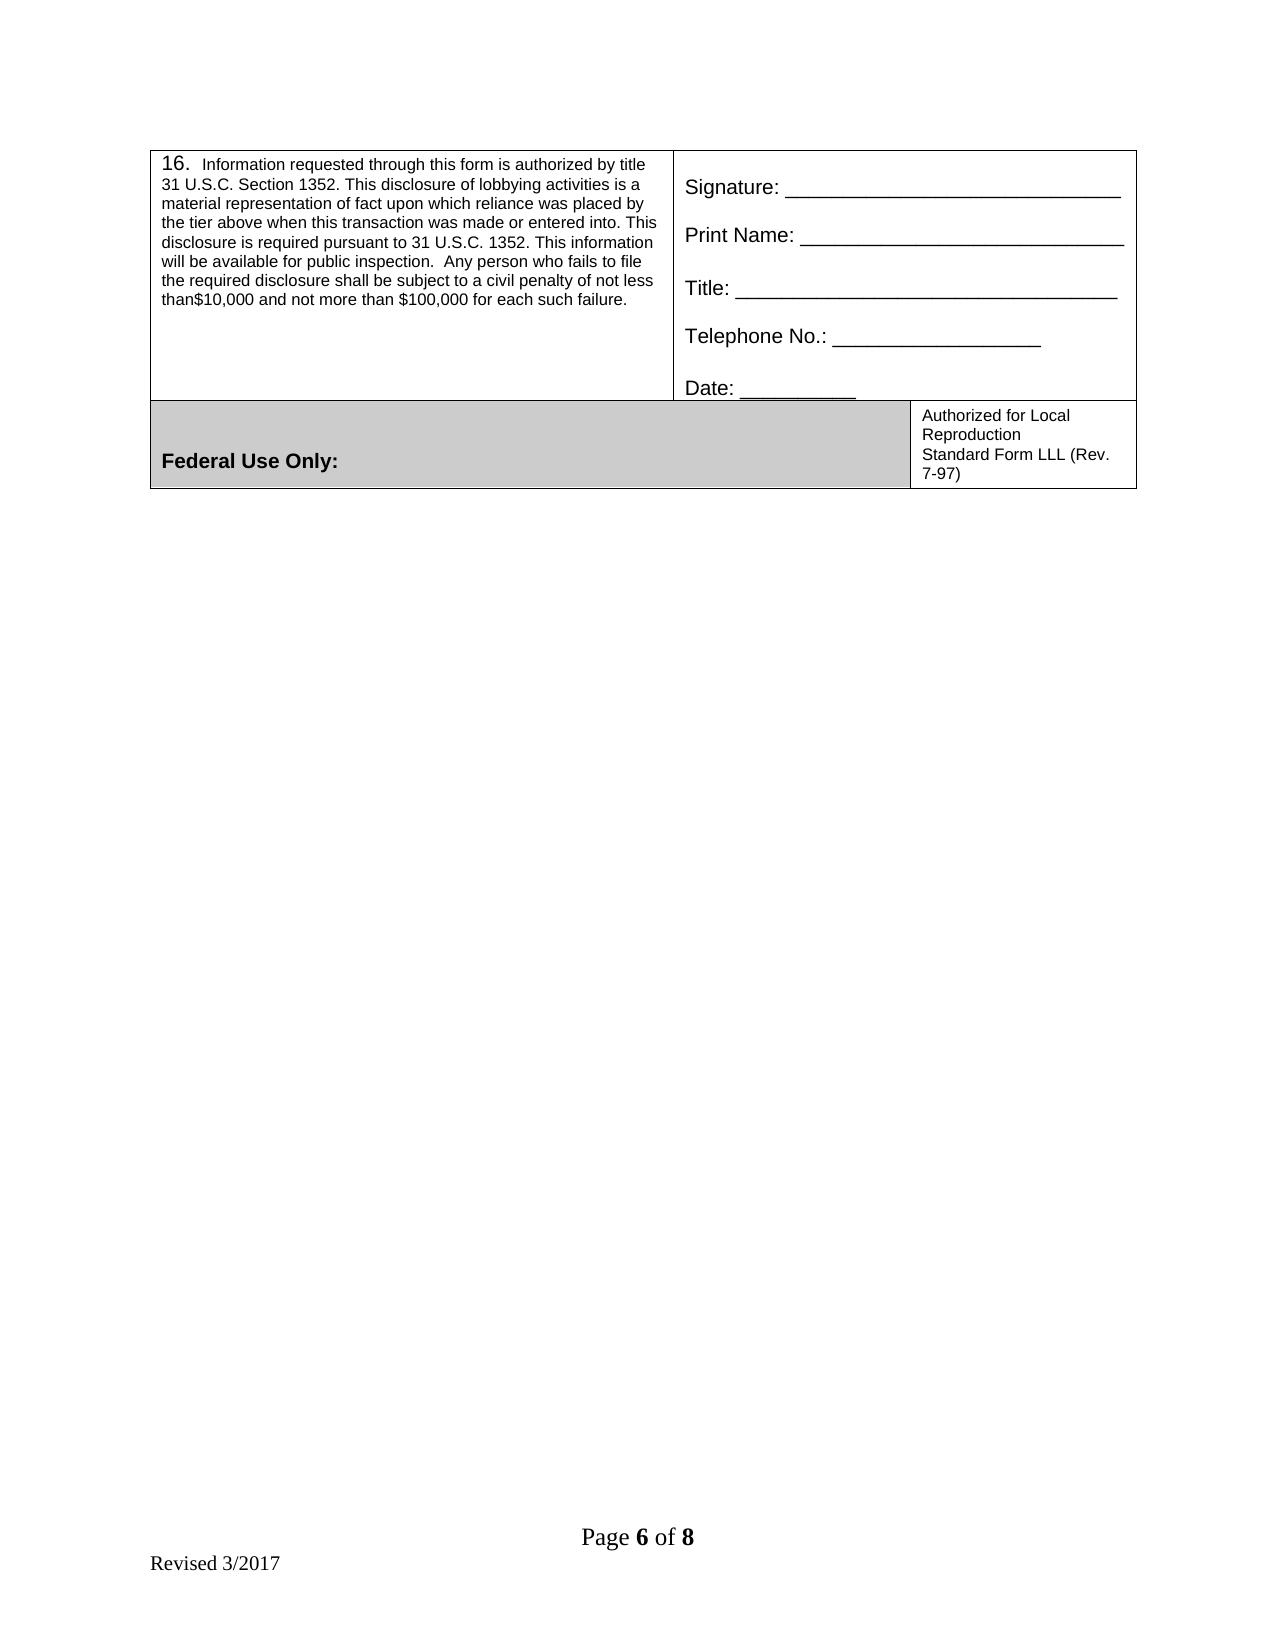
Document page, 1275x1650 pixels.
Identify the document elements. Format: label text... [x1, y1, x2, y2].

table_cell Signature: _____________________________ Print Name: ____________________________ Title: _________________________________ Telephone No.: __________________ Date: __________ [674, 151, 1136, 400]
table_cell Federal Use Only: [151, 401, 910, 487]
table_cell Authorized for Local Reproduction Standard Form LLL (Rev. 7-97) [911, 401, 1136, 487]
table_cell 16. Information requested through this form is authorized by title 31 U.S.C. Section 1352. This disclosure of lobbying activities is a material representation of fact upon which reliance was placed by the tier above when this transaction was made or entered into. This disclosure is required pursuant to 31 U.S.C. 1352. This information will be available for public inspection. Any person who fails to file the required disclosure shall be subject to a civil penalty of not less than$10,000 and not more than $100,000 for each such failure. [151, 151, 673, 400]
